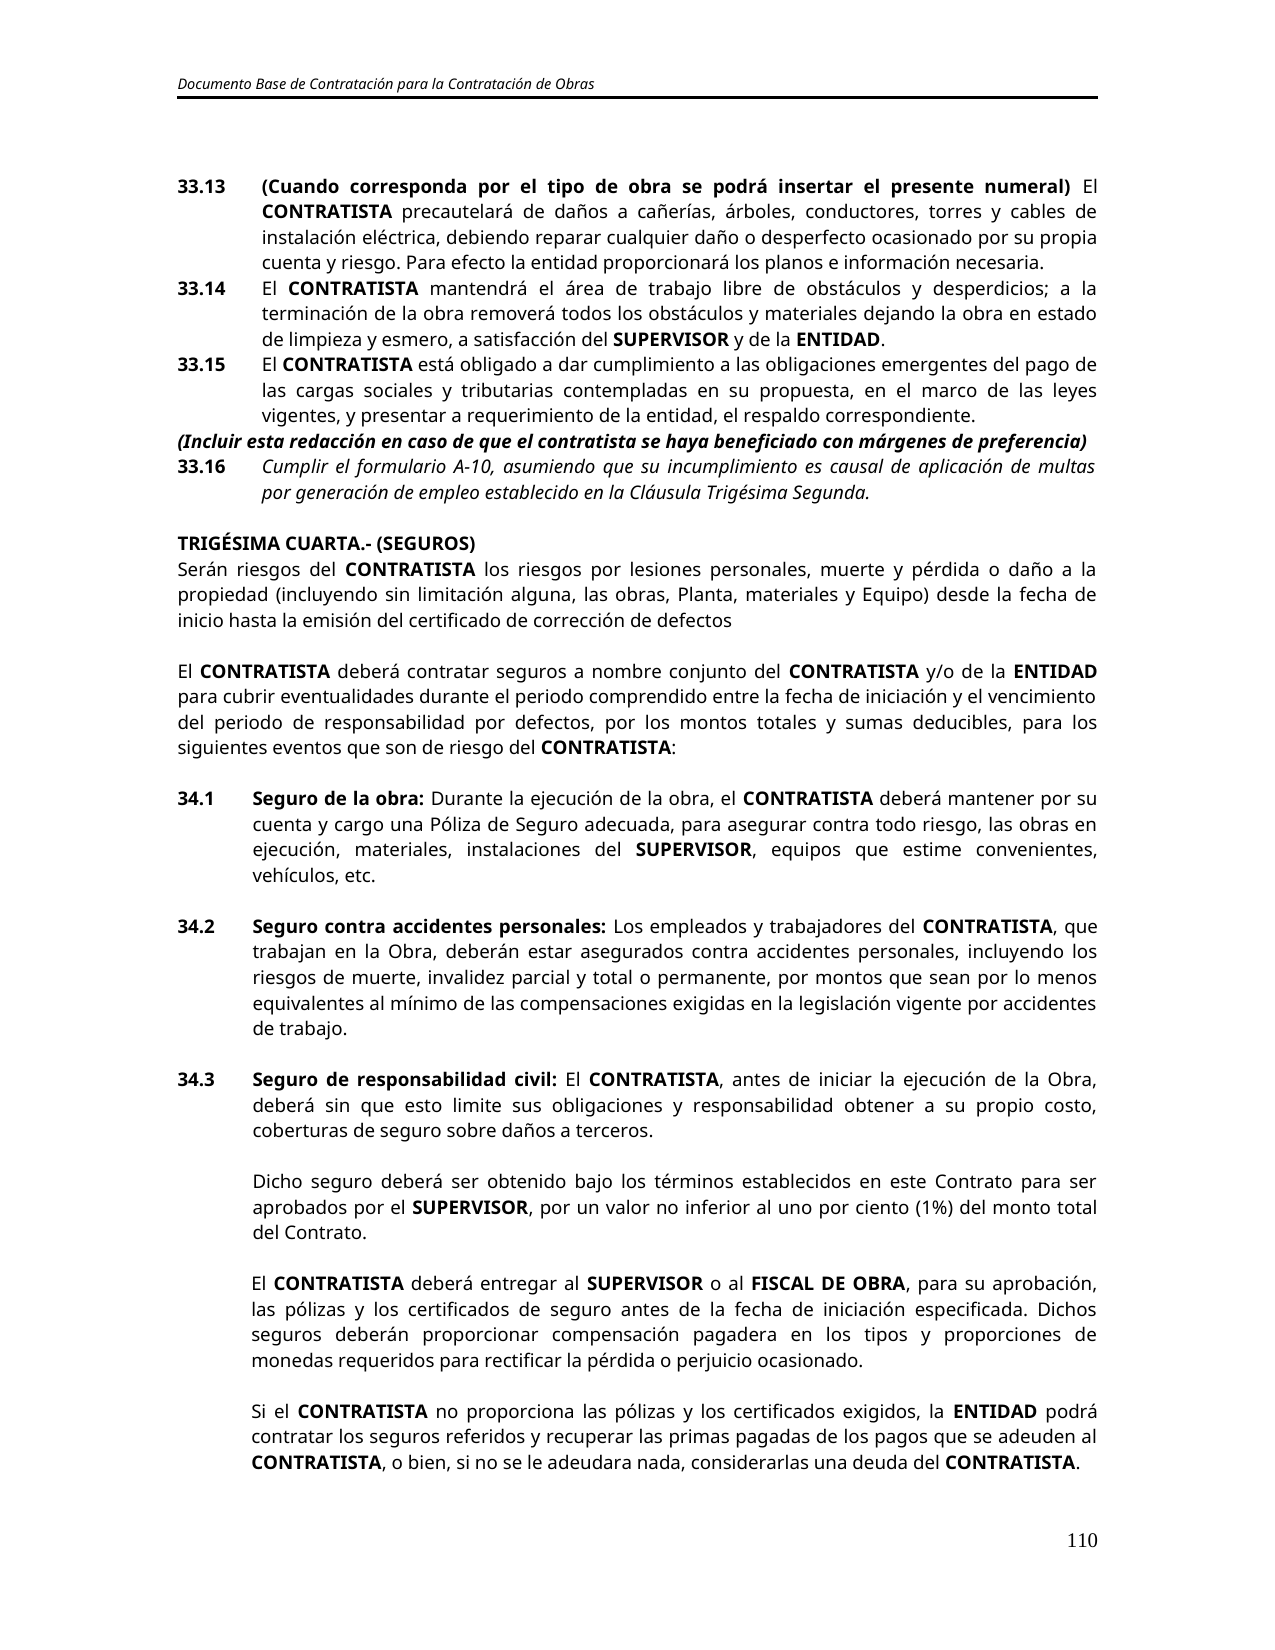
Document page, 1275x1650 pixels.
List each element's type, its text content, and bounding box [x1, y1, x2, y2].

text Si el CONTRATISTA no proporciona las pólizas y los certificados exigidos, la ENTIDAD podrá contratar los seguros referidos y recuperar las primas pagadas de los pagos que se adeuden al CONTRATISTA, o bien, si no se le adeudara nada, considerarlas una deuda del CONTRATISTA. [251, 1398, 1098, 1475]
list El CONTRATISTA está obligado a dar cumplimiento a las obligaciones emergentes del pago de las cargas sociales y tributarias contempladas en su propuesta, en el marco de las leyes vigentes, y presentar a requerimiento de la entidad, el respaldo correspondiente. [177, 352, 1098, 428]
text 34.1 Seguro de la obra: Durante la ejecución de la obra, el CONTRATISTA deberá mantener por su cuenta y cargo una Póliza de Seguro adecuada, para asegurar contra todo riesgo, las obras en ejecución, materiales, instalaciones del SUPERVISOR, equipos que estime convenientes, vehículos, etc. [177, 786, 1098, 888]
text Serán riesgos del CONTRATISTA los riesgos por lesiones personales, muerte y pérdida o daño a la propiedad (incluyendo sin limitación alguna, las obras, Planta, materiales y Equipo) desde la fecha de inicio hasta la emisión del certificado de corrección de defectos [177, 556, 1098, 632]
list El CONTRATISTA mantendrá el área de trabajo libre de obstáculos y desperdicios; a la terminación de la obra removerá todos los obstáculos y materiales dejando la obra en estado de limpieza y esmero, a satisfacción del SUPERVISOR y de la ENTIDAD. [177, 275, 1098, 352]
text 34.2 Seguro contra accidentes personales: Los empleados y trabajadores del CONTRATISTA, que trabajan en la Obra, deberán estar asegurados contra accidentes personales, incluyendo los riesgos de muerte, invalidez parcial y total o permanente, por montos que sean por lo menos equivalentes al mínimo de las compensaciones exigidas en la legislación vigente por accidentes de trabajo. [177, 913, 1098, 1041]
text 34.3 Seguro de responsabilidad civil: El CONTRATISTA, antes de iniciar la ejecución de la Obra, deberá sin que esto limite sus obligaciones y responsabilidad obtener a su propio costo, coberturas de seguro sobre daños a terceros. [177, 1066, 1098, 1143]
text El CONTRATISTA deberá contratar seguros a nombre conjunto del CONTRATISTA y/o de la ENTIDAD para cubrir eventualidades durante el periodo comprendido entre la fecha de iniciación y el vencimiento del periodo de responsabilidad por defectos, por los montos totales y sumas deducibles, para los siguientes eventos que son de riesgo del CONTRATISTA: [177, 658, 1098, 760]
list Cumplir el formulario A-10, asumiendo que su incumplimiento es causal de aplicación de multas por generación de empleo establecido en la Cláusula Trigésima Segunda. [177, 454, 1098, 505]
text El CONTRATISTA deberá entregar al SUPERVISOR o al FISCAL DE OBRA, para su aprobación, las pólizas y los certificados de seguro antes de la fecha de iniciación especificada. Dichos seguros deberán proporcionar compensación pagadera en los tipos y proporciones de monedas requeridos para rectificar la pérdida o perjuicio ocasionado. [251, 1271, 1098, 1373]
list (Cuando corresponda por el tipo de obra se podrá insertar el presente numeral) El CONTRATISTA precautelará de daños a cañerías, árboles, conductores, torres y cables de instalación eléctrica, debiendo reparar cualquier daño o desperfecto ocasionado por su propia cuenta y riesgo. Para efecto la entidad proporcionará los planos e información necesaria. [177, 173, 1098, 275]
text TRIGÉSIMA CUARTA.- (SEGUROS) [177, 530, 1098, 556]
text (Incluir esta redacción en caso de que el contratista se haya beneficiado con márgenes de preferencia) [177, 428, 1098, 454]
text Dicho seguro deberá ser obtenido bajo los términos establecidos en este Contrato para ser aprobados por el SUPERVISOR, por un valor no inferior al uno por ciento (1%) del monto total del Contrato. [252, 1168, 1098, 1245]
